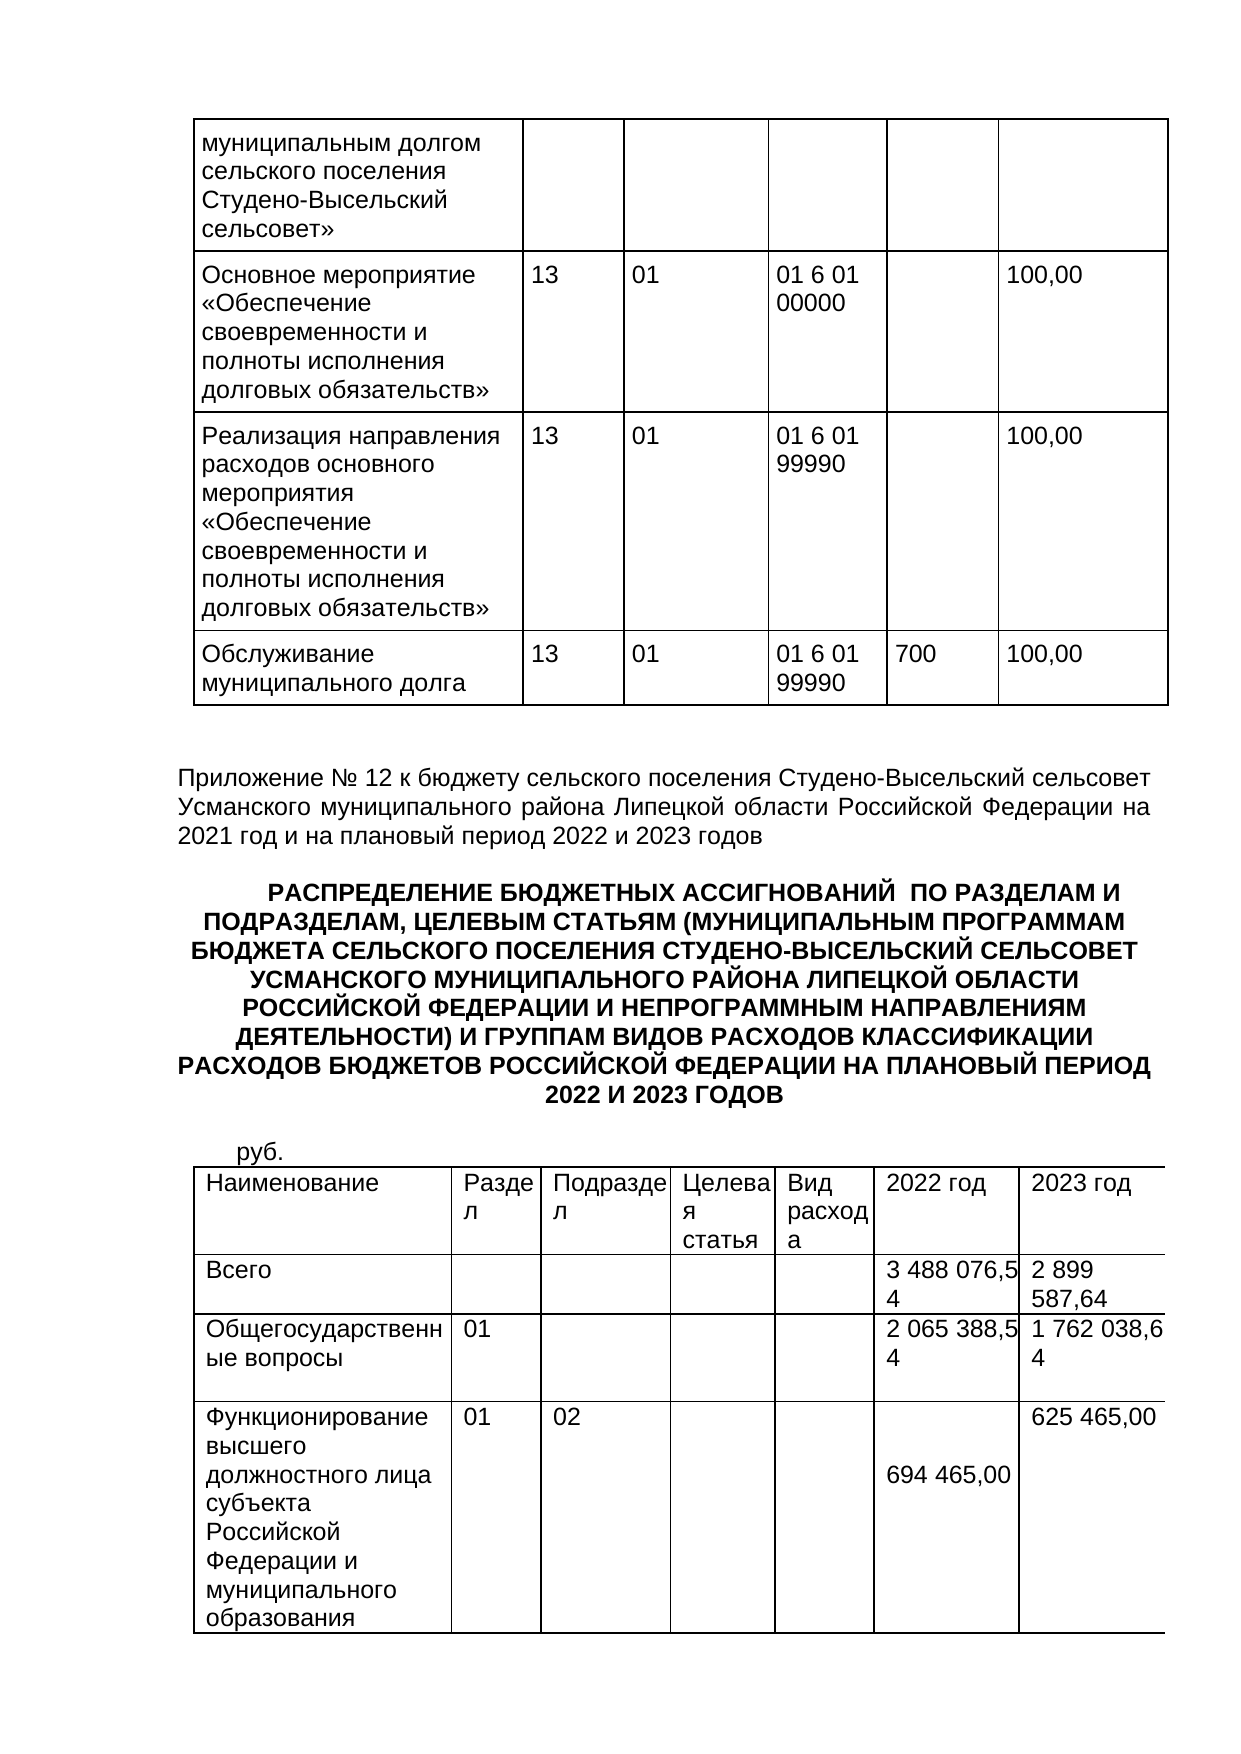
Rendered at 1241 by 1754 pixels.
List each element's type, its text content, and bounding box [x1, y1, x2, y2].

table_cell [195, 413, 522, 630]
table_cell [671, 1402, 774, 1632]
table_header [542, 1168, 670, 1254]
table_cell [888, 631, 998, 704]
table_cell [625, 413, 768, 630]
text руб. [177, 1137, 1152, 1166]
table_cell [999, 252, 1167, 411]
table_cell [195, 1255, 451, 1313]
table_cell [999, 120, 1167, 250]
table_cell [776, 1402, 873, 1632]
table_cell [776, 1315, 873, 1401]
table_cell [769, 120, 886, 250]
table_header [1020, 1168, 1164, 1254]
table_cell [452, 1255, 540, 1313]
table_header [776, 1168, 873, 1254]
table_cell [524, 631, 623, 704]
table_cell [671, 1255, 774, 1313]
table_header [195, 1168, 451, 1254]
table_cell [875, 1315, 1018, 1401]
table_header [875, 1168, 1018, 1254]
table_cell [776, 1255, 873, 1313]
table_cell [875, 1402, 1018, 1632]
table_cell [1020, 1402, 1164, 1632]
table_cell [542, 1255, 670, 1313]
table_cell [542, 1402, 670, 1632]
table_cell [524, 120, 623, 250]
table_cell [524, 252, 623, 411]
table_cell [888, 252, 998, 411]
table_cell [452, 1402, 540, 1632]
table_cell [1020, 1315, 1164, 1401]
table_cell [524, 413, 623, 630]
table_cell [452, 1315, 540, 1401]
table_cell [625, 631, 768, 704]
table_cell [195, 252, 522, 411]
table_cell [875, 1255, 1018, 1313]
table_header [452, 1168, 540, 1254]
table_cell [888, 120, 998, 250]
text Приложение № 12 к бюджету сельского поселения Студено-Высельский сельсовет Усманского муниципального района Липецкой области Российской Федерации на 2021 год и на плановый период 2022 и 2023 годов [177, 763, 1152, 850]
text РАСПРЕДЕЛЕНИЕ БЮДЖЕТНЫХ АССИГНОВАНИЙ ПО РАЗДЕЛАМ И ПОДРАЗДЕЛАМ, ЦЕЛЕВЫМ СТАТЬЯМ (МУНИЦИПАЛЬНЫМ ПРОГРАММАМ БЮДЖЕТА СЕЛЬСКОГО ПОСЕЛЕНИЯ СТУДЕНО-ВЫСЕЛЬСКИЙ СЕЛЬСОВЕТ УСМАНСКОГО МУНИЦИПАЛЬНОГО РАЙОНА ЛИПЕЦКОЙ ОБЛАСТИ РОССИЙСКОЙ ФЕДЕРАЦИИ И НЕПРОГРАММНЫМ НАПРАВЛЕНИЯМ ДЕЯТЕЛЬНОСТИ) И ГРУППАМ ВИДОВ РАСХОДОВ КЛАССИФИКАЦИИ РАСХОДОВ БЮДЖЕТОВ РОССИЙСКОЙ ФЕДЕРАЦИИ НА ПЛАНОВЫЙ ПЕРИОД 2022 И 2023 ГОДОВ [177, 878, 1152, 1108]
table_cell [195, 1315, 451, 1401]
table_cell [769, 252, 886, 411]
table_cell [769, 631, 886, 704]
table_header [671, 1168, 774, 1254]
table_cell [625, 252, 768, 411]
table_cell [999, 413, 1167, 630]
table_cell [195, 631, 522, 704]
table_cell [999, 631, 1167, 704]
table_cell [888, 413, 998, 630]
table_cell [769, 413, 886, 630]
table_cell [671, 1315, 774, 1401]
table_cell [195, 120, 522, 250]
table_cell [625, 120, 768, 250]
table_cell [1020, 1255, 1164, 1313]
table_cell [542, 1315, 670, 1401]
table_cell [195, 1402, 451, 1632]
